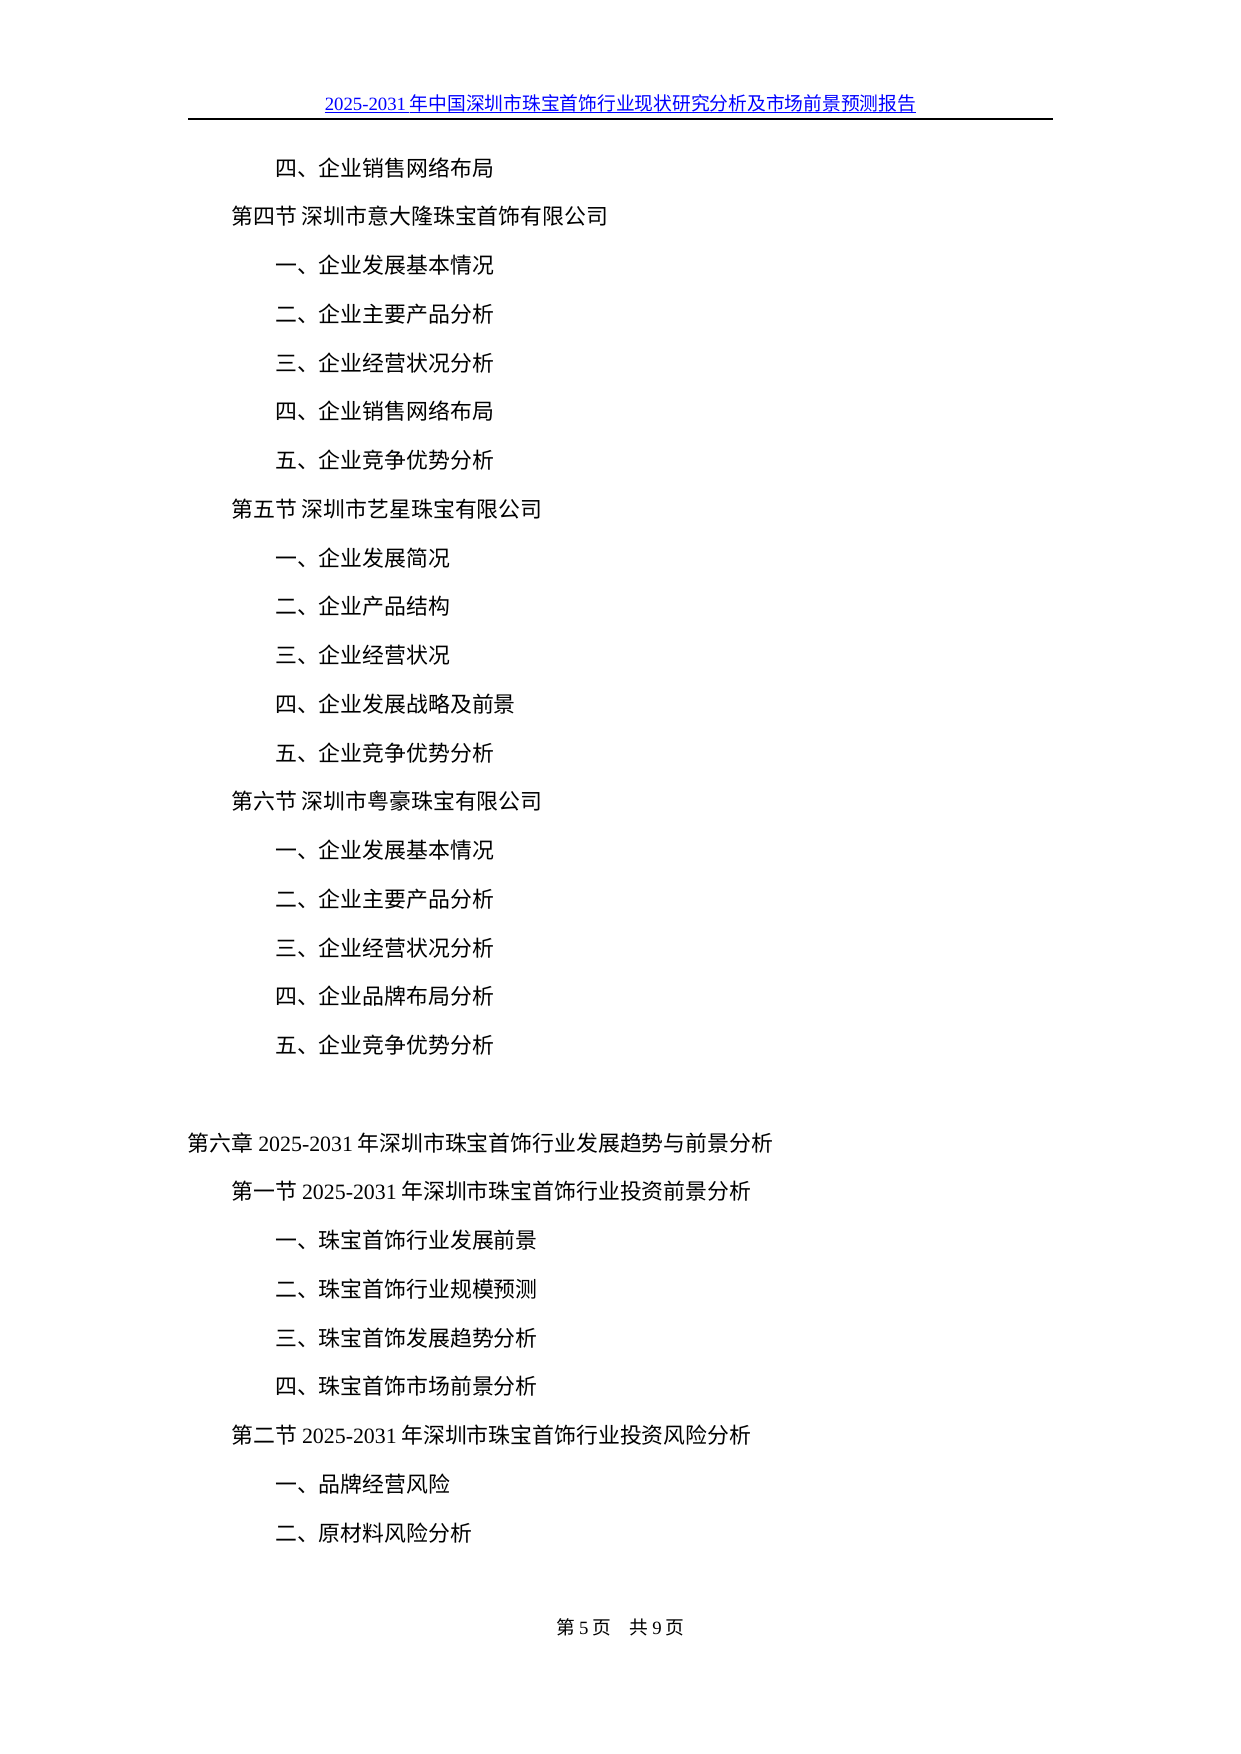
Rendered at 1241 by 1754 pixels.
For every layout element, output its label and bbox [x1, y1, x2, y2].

text [187, 150, 1053, 1548]
